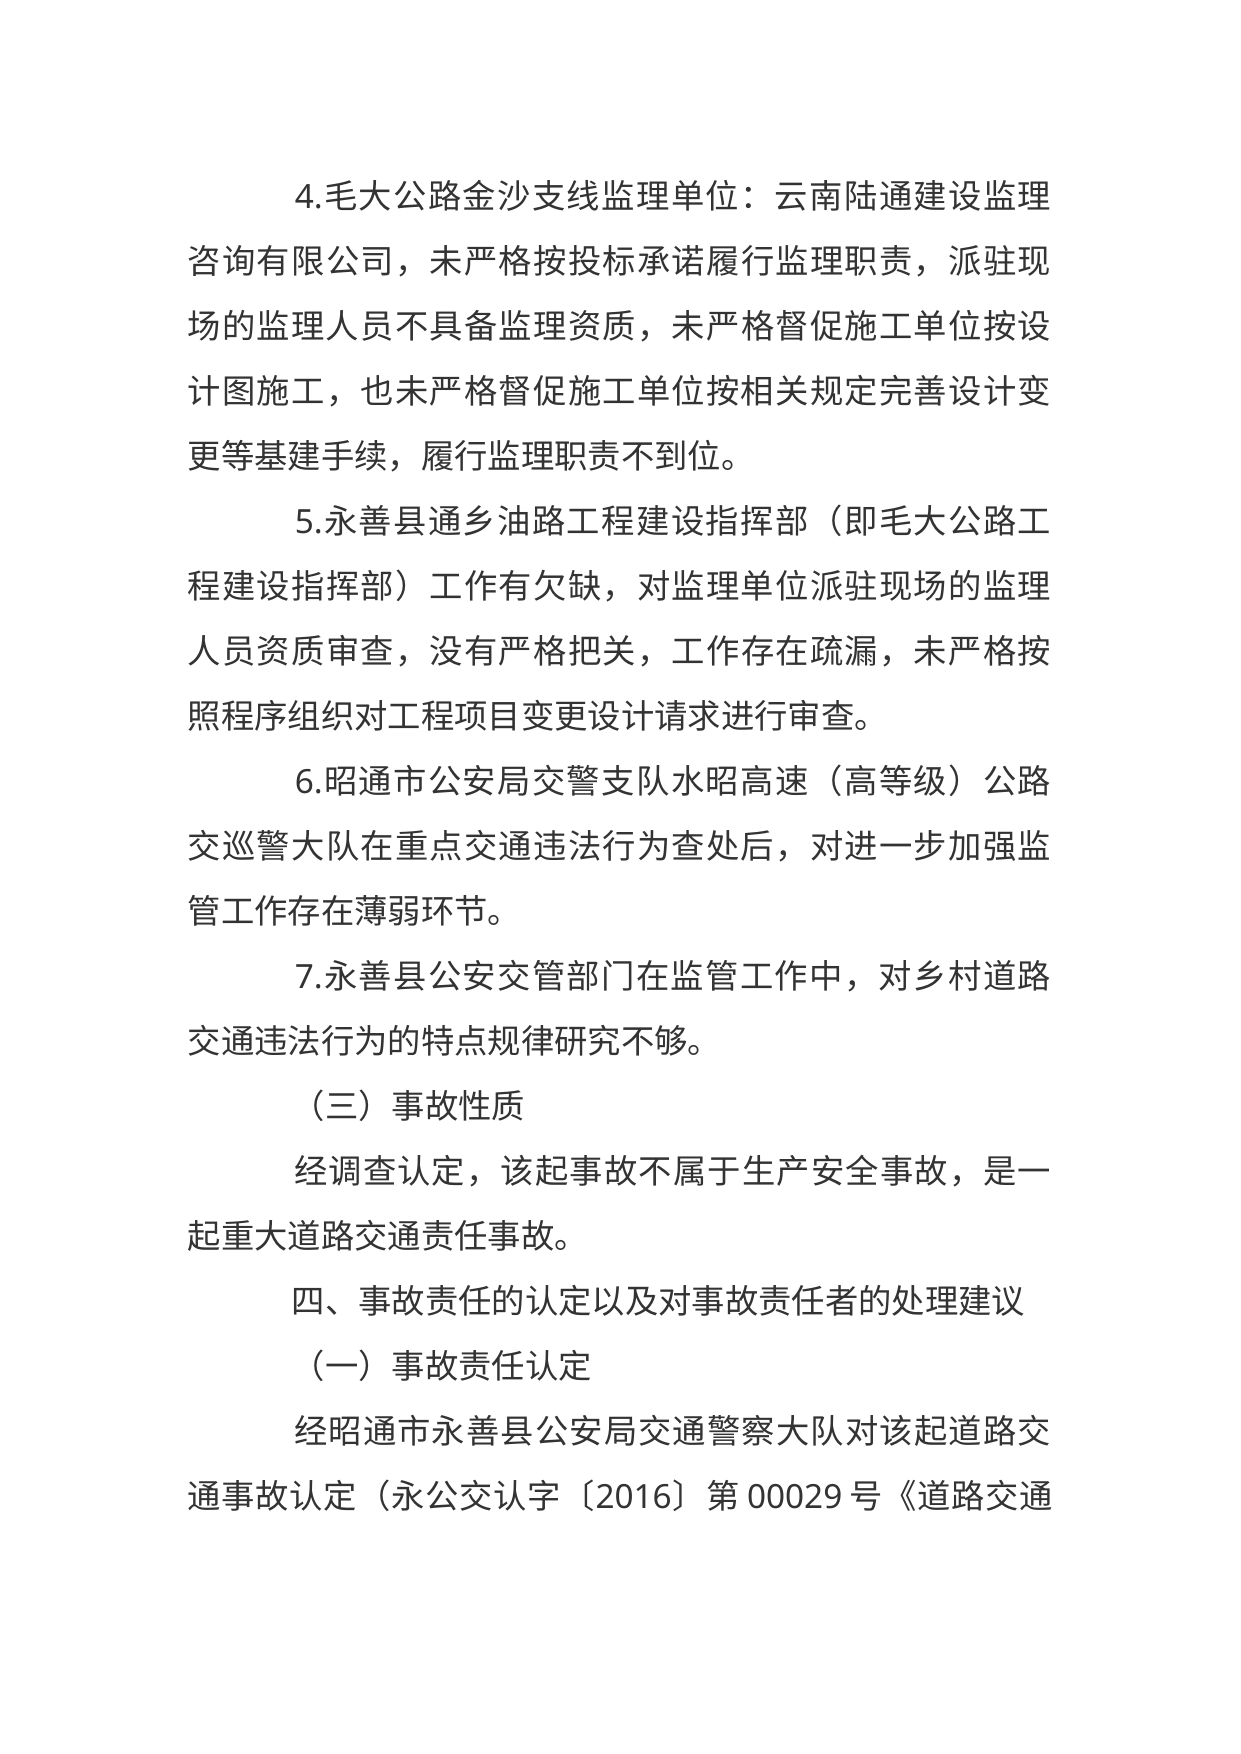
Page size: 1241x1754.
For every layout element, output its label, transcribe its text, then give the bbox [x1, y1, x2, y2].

text 四、事故责任的认定以及对事故责任者的处理建议 [187, 1267, 1053, 1332]
text 5.永善县通乡油路工程建设指挥部（即毛大公路工程建设指挥部）工作有欠缺，对监理单位派驻现场的监理人员资质审查，没有严格把关，工作存在疏漏，未严格按照程序组织对工程项目变更设计请求进行审查。 [187, 487, 1053, 747]
text 7.永善县公安交管部门在监管工作中，对乡村道路交通违法行为的特点规律研究不够。 [187, 942, 1053, 1072]
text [187, 1397, 1053, 1527]
text 4.毛大公路金沙支线监理单位：云南陆通建设监理咨询有限公司，未严格按投标承诺履行监理职责，派驻现场的监理人员不具备监理资质，未严格督促施工单位按设计图施工，也未严格督促施工单位按相关规定完善设计变更等基建手续，履行监理职责不到位。 [187, 162, 1053, 487]
text 经调查认定，该起事故不属于生产安全事故，是一起重大道路交通责任事故。 [187, 1137, 1053, 1267]
text （一）事故责任认定 [187, 1332, 1053, 1397]
text （三）事故性质 [187, 1072, 1053, 1137]
text 6.昭通市公安局交警支队水昭高速（高等级）公路交巡警大队在重点交通违法行为查处后，对进一步加强监管工作存在薄弱环节。 [187, 747, 1053, 942]
